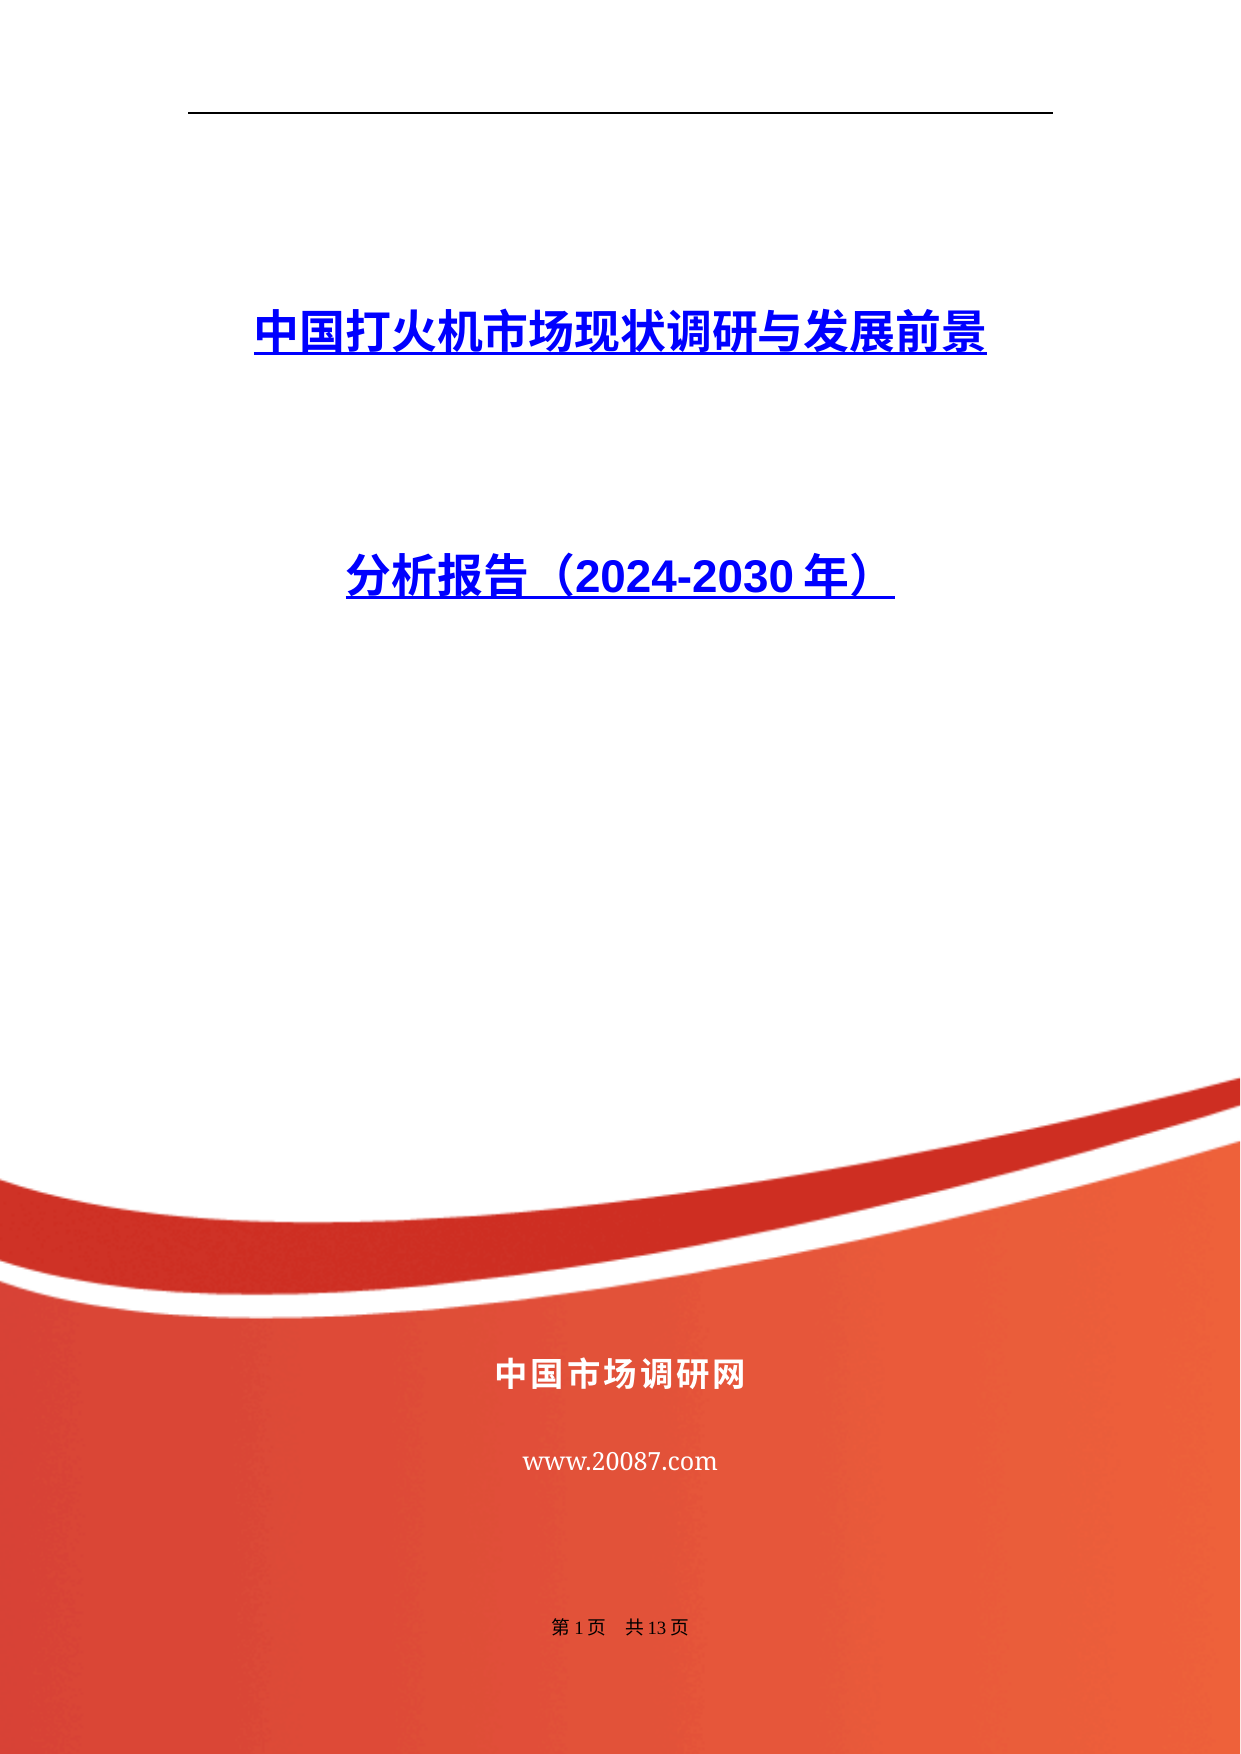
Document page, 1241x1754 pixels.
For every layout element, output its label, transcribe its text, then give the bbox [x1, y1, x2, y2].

table_header 中国打火机市场现状调研与发展前景分析报告（2024-2030年） [188, 207, 1053, 773]
picture [0, 1006, 1241, 1754]
text www.20087.com [187, 1428, 1053, 1493]
subtitle 中国市场调研网 [187, 1339, 1053, 1404]
